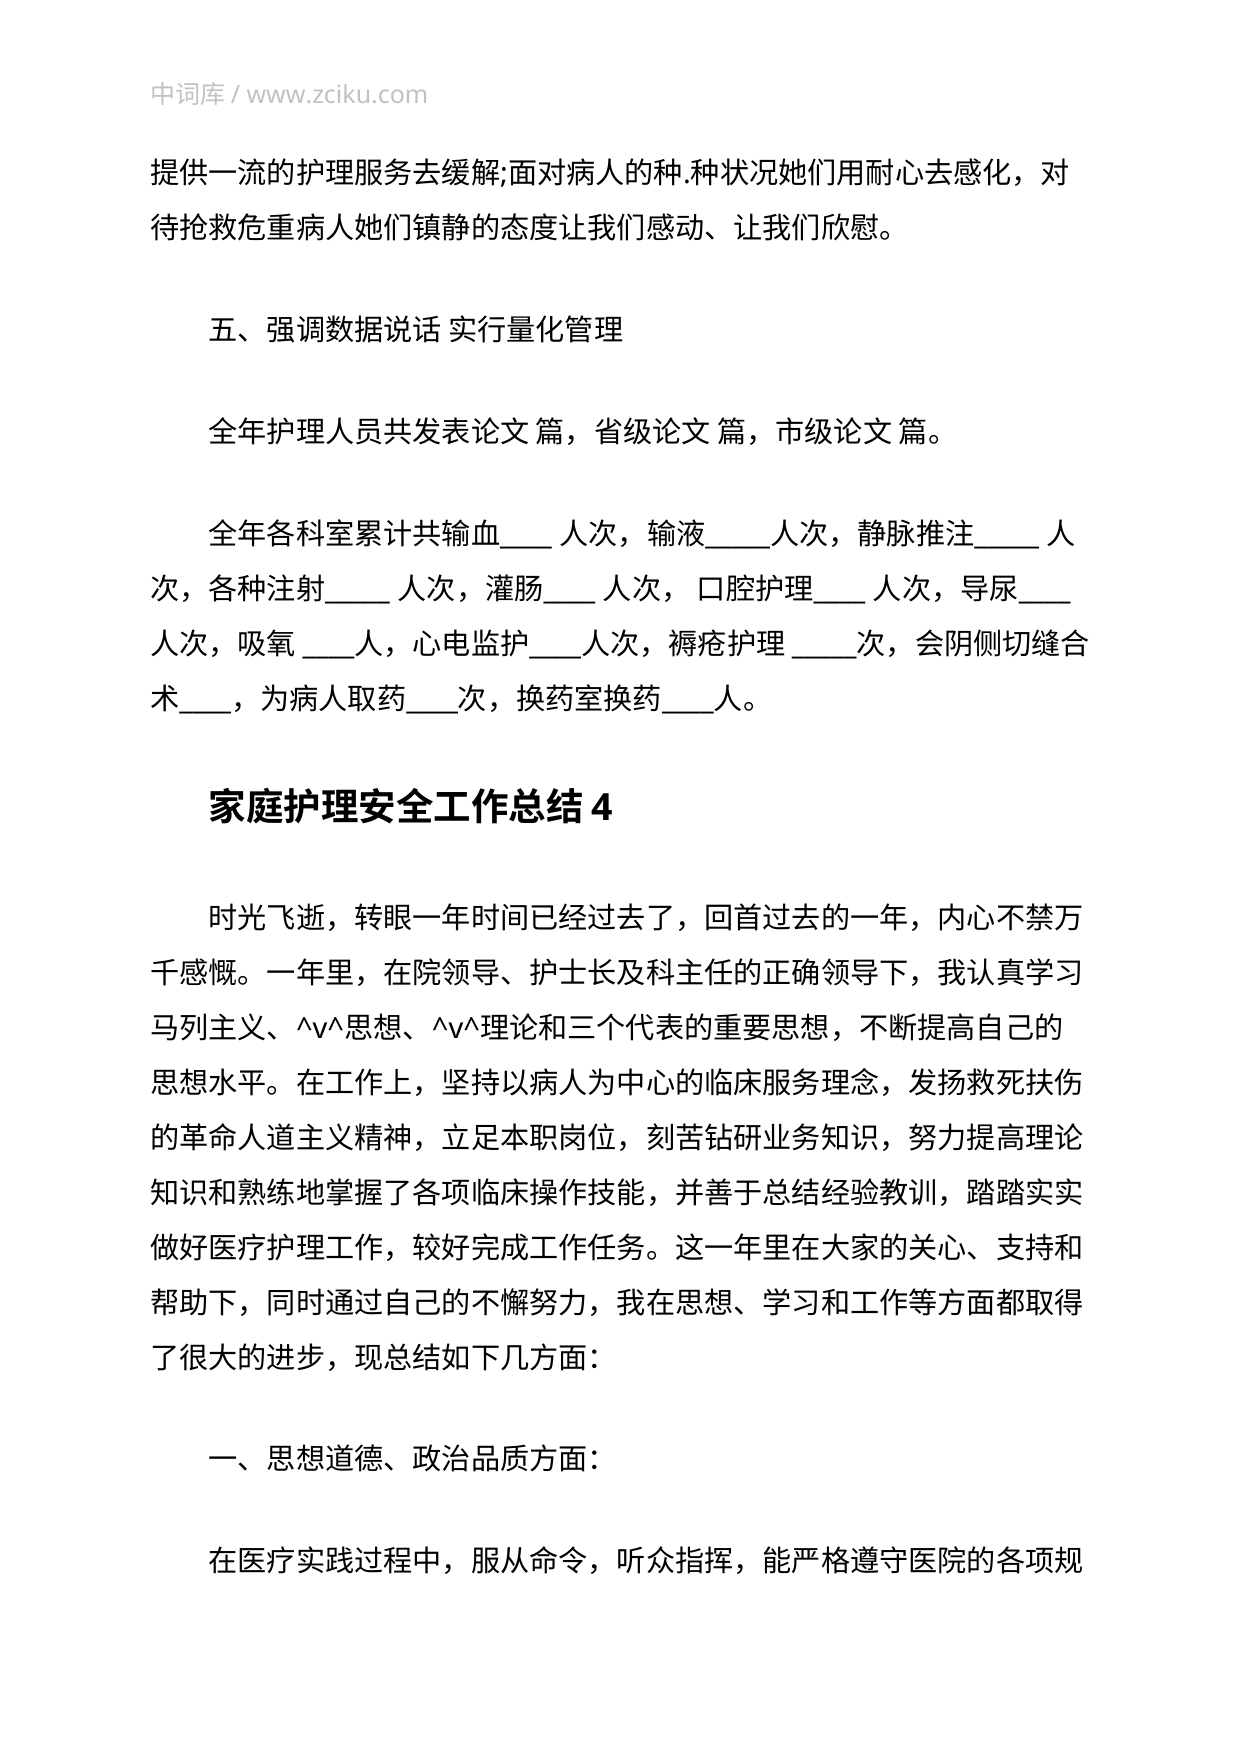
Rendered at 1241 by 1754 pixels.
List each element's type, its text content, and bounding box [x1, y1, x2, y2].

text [150, 150, 1090, 247]
text 时光飞逝，转眼一年时间已经过去了，回首过去的一年，内心不禁万千感慨。一年里，在院领导、护士长及科主任的正确领导下，我认真学习马列主义、^v^思想、^v^理论和三个代表的重要思想，不断提高自己的思想水平。在工作上，坚持以病人为中心的临床服务理念，发扬救死扶伤的革命人道主义精神，立足本职岗位，刻苦钻研业务知识，努力提高理论知识和熟练地掌握了各项临床操作技能，并善于总结经验教训，踏踏实实做好医疗护理工作，较好完成工作任务。这一年里在大家的关心、支持和帮助下，同时通过自己的不懈努力，我在思想、学习和工作等方面都取得了很大的进步，现总结如下几方面： [150, 895, 1090, 1376]
text 五、强调数据说话 实行量化管理 [150, 307, 1090, 349]
text 全年护理人员共发表论文 篇，省级论文 篇，市级论文 篇。 [150, 408, 1090, 451]
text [150, 1538, 1090, 1580]
text 全年各科室累计共输血____ 人次，输液_____人次，静脉推注_____ 人次，各种注射_____ 人次，灌肠____ 人次， 口腔护理____ 人次，导尿____ 人次，吸氧 ____人，心电监护____人次，褥疮护理 _____次，会阴侧切缝合术____，为病人取药____次，换药室换药____人。 [150, 510, 1090, 718]
text 一、思想道德、政治品质方面： [150, 1436, 1090, 1478]
text 家庭护理安全工作总结4 [150, 777, 1090, 832]
